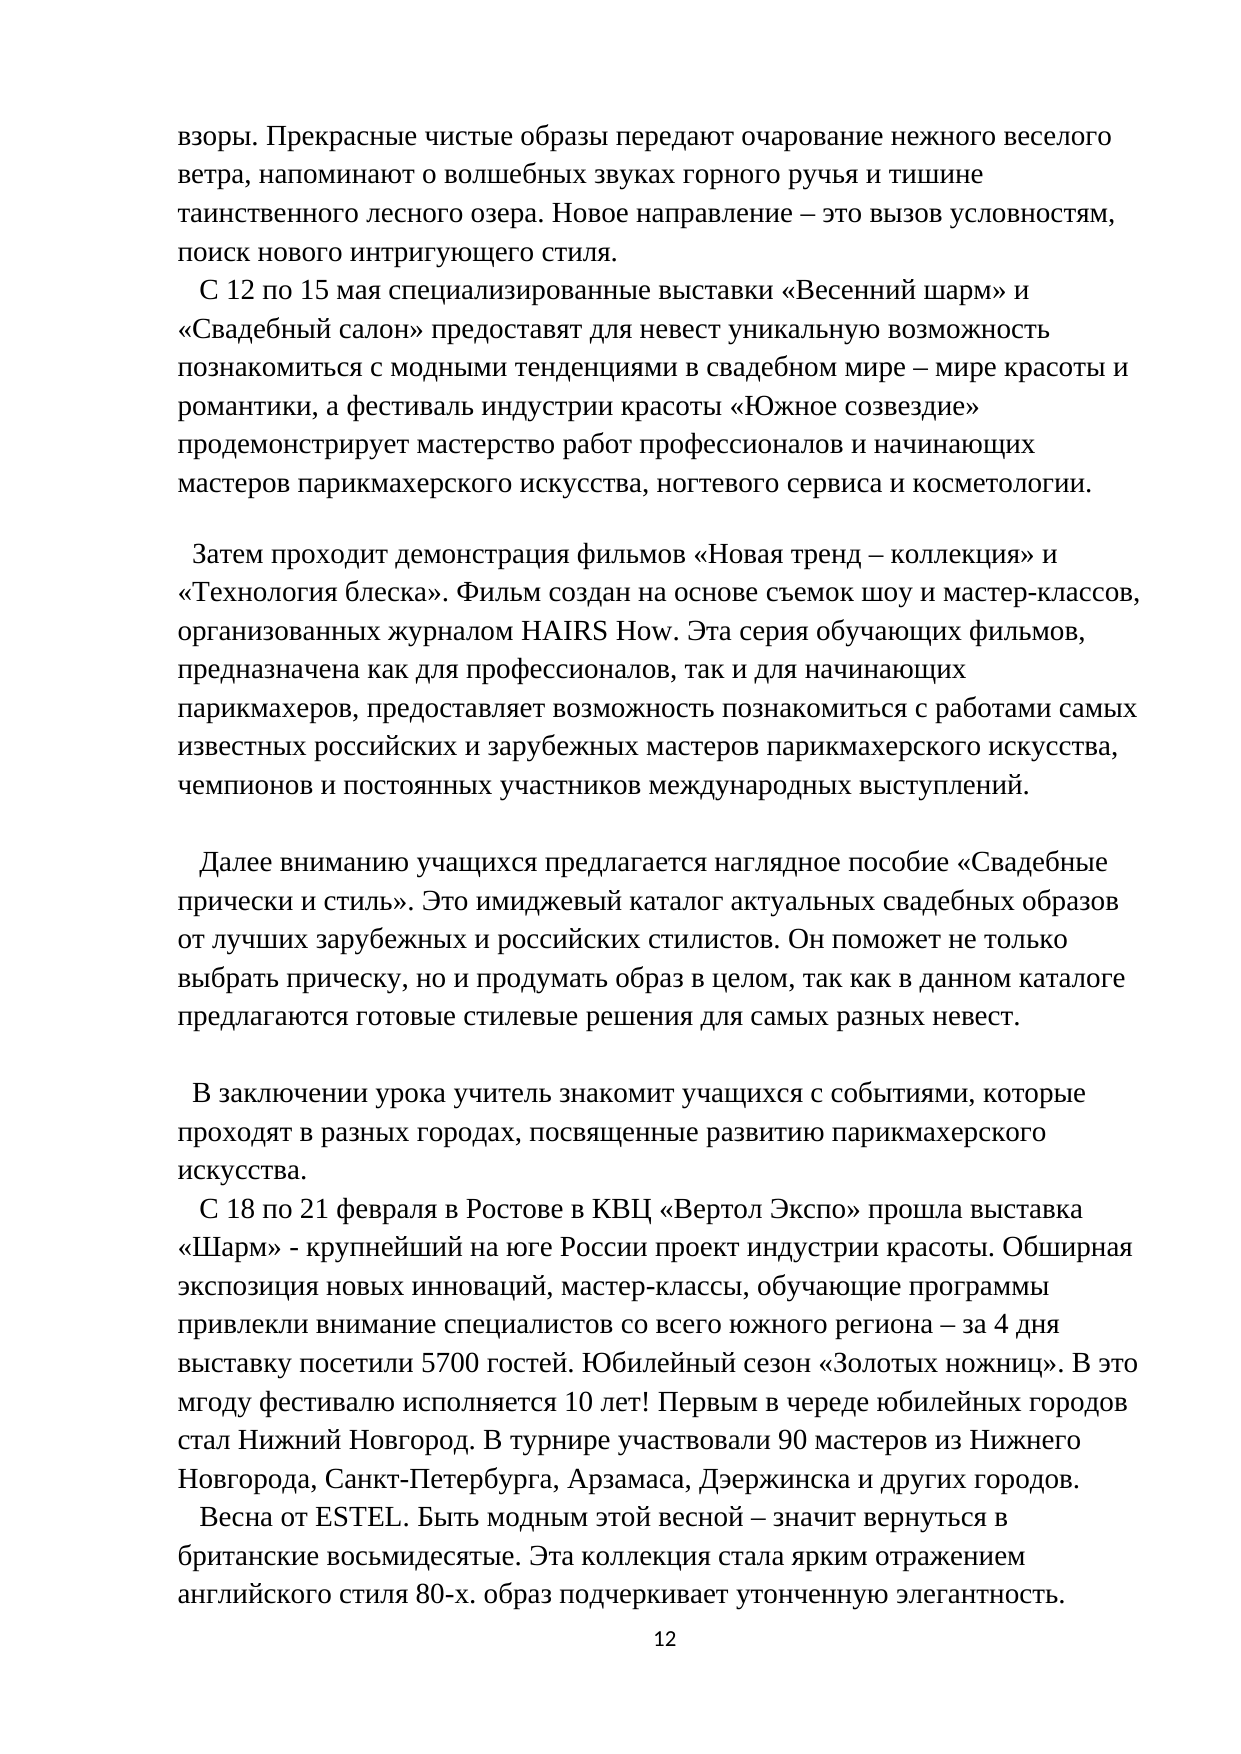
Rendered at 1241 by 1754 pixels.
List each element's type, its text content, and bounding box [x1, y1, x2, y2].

text С 18 по 21 февраля в Ростове в КВЦ «Вертол Экспо» прошла выставка «Шарм» - крупнейший на юге России проект индустрии красоты. Обширная экспозиция новых инноваций, мастер-классы, обучающие программы привлекли внимание специалистов со всего южного региона – за 4 дня выставку посетили 5700 гостей. Юбилейный сезон «Золотых ножниц». В это мгоду фестивалю исполняется 10 лет! Первым в череде юбилейных городов стал Нижний Новгород. В турнире участвовали 90 мастеров из Нижнего Новгорода, Санкт-Петербурга, Арзамаса, Дэержинска и других городов. [177, 1191, 1152, 1494]
text Далее вниманию учащихся предлагается наглядное пособие «Свадебные прически и стиль». Это имиджевый каталог актуальных свадебных образов от лучших зарубежных и российских стилистов. Он поможет не только выбрать прическу, но и продумать образ в целом, так как в данном каталоге предлагаются готовые стилевые решения для самых разных невест. [177, 844, 1152, 1032]
text В заключении урока учитель знакомит учащихся с событиями, которые проходят в разных городах, посвященные развитию парикмахерского искусства. [177, 1075, 1152, 1186]
text С 12 по 15 мая специализированные выставки «Весенний шарм» и «Свадебный салон» предоставят для невест уникальную возможность познакомиться с модными тенденциями в свадебном мире – мире красоты и романтики, а фестиваль индустрии красоты «Южное созвездие» продемонстрирует мастерство работ профессионалов и начинающих мастеров парикмахерского искусства, ногтевого сервиса и косметологии. [177, 272, 1152, 498]
text Весна от ESTEL. Быть модным этой весной – значит вернуться в британские восьмидесятые. Эта коллекция стала ярким отражением английского стиля 80-х. образ подчеркивает утонченную элегантность. [177, 1499, 1152, 1610]
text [177, 118, 1152, 267]
text Затем проходит демонстрация фильмов «Новая тренд – коллекция» и «Технология блеска». Фильм создан на основе съемок шоу и мастер-классов, организованных журналом HAIRS How. Эта серия обучающих фильмов, предназначена как для профессионалов, так и для начинающих парикмахеров, предоставляет возможность познакомиться с работами самых известных российских и зарубежных мастеров парикмахерского искусства, чемпионов и постоянных участников международных выступлений. [177, 536, 1152, 801]
